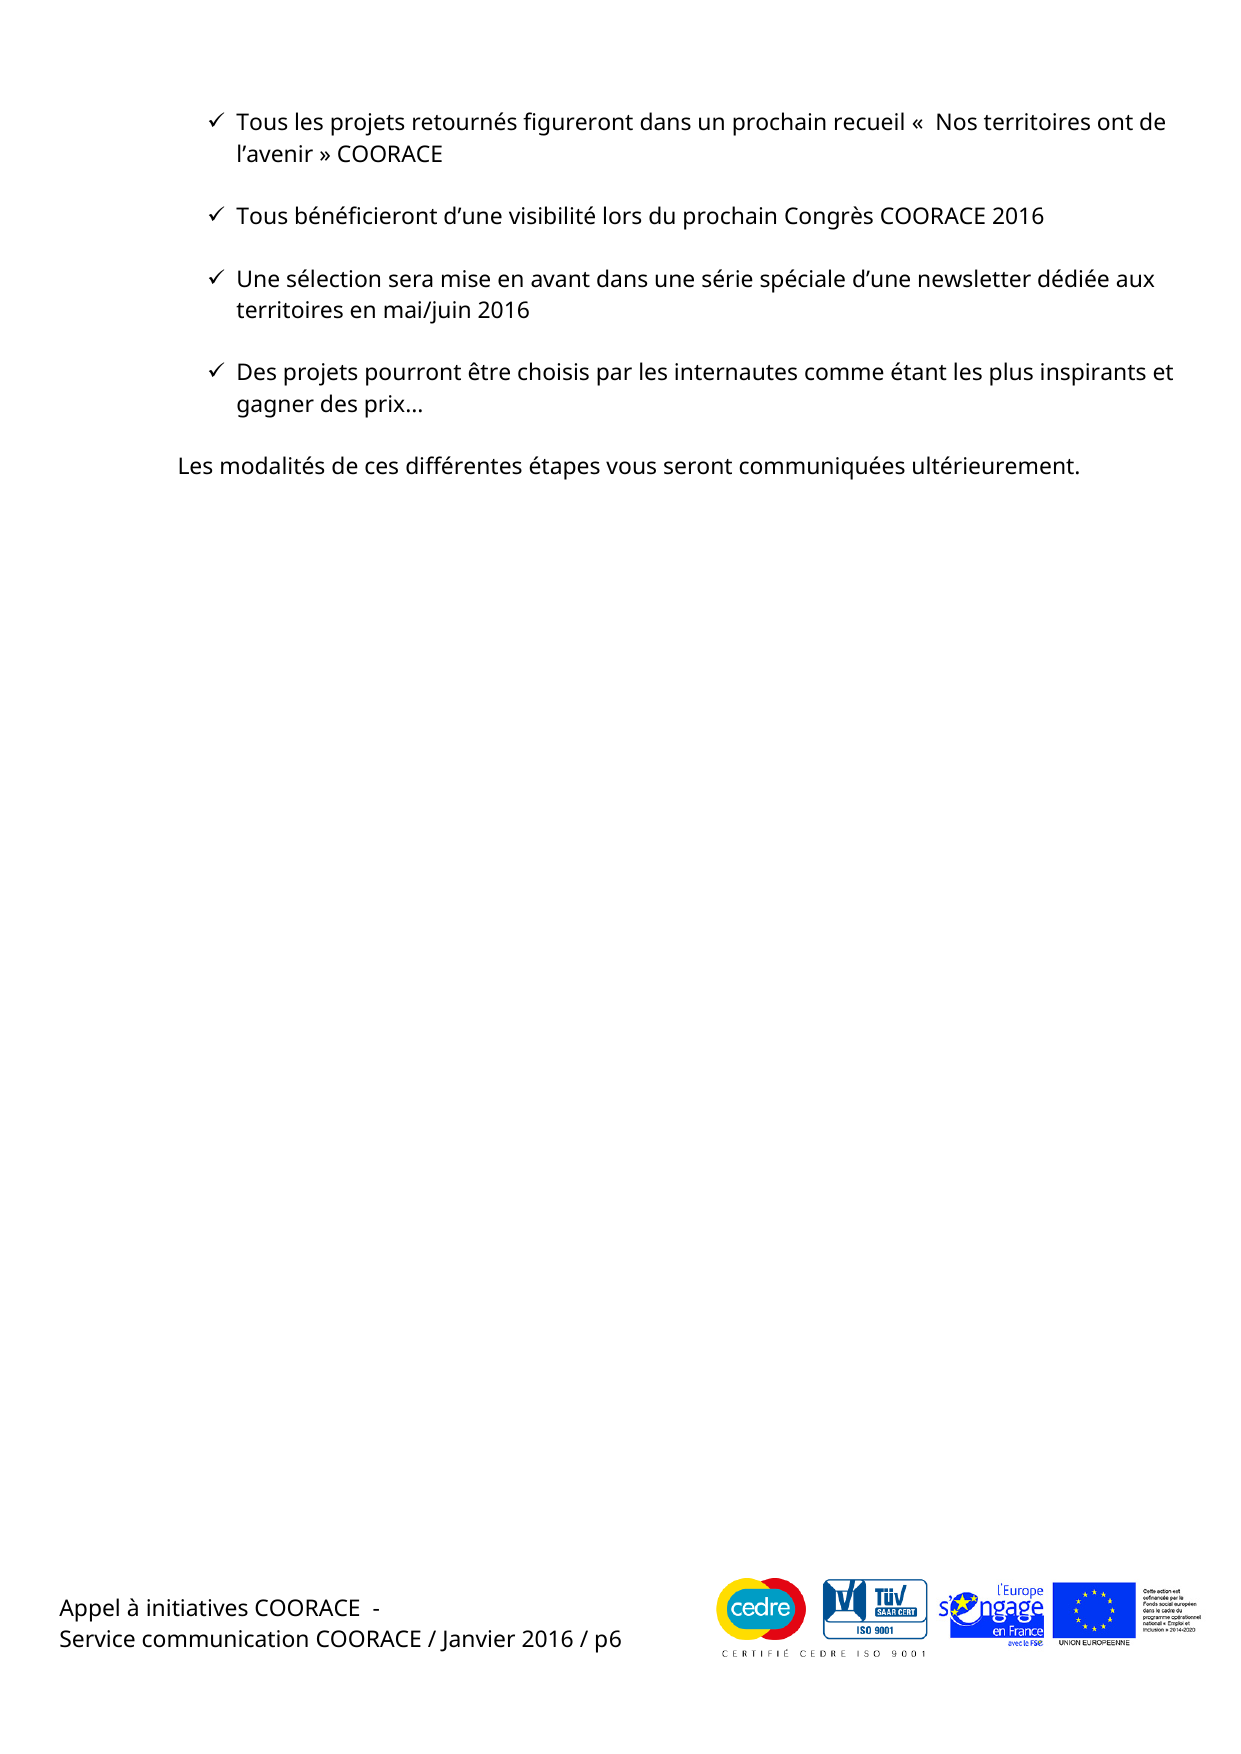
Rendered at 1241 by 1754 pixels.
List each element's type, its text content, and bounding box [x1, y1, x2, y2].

list Tous les projets retournés figureront dans un prochain recueil « Nos territoires ont de l’avenir » COORACE [207, 106, 1181, 169]
list Tous bénéficieront d’une visibilité lors du prochain Congrès COORACE 2016 [207, 200, 1181, 231]
list Une sélection sera mise en avant dans une série spéciale d’une newsletter dédiée aux territoires en mai/juin 2016 [207, 263, 1181, 325]
picture [710, 1567, 1207, 1662]
text Les modalités de ces différentes étapes vous seront communiquées ultérieurement. [177, 450, 1181, 481]
list Des projets pourront être choisis par les internautes comme étant les plus inspirants et gagner des prix… [207, 356, 1181, 419]
